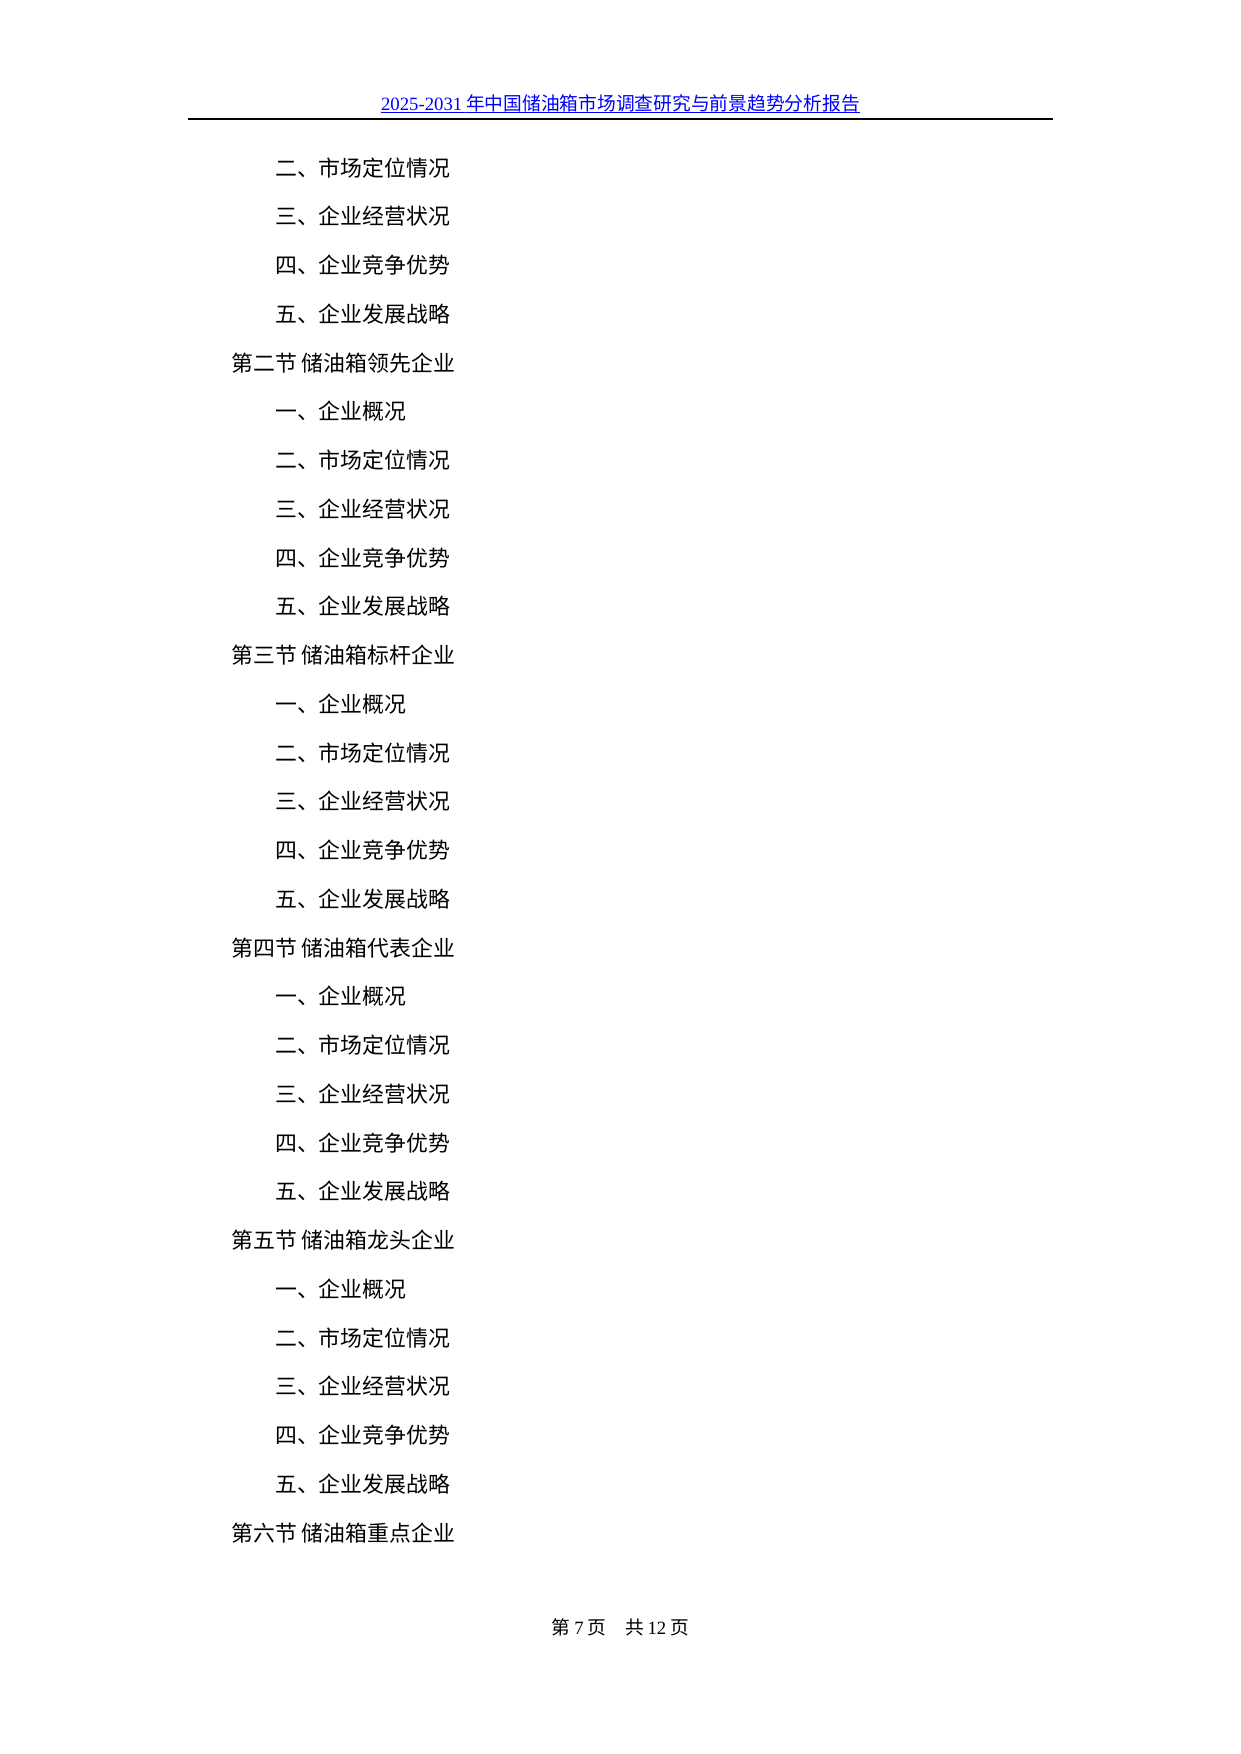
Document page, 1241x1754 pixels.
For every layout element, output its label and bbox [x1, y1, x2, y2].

text [187, 150, 1053, 1548]
